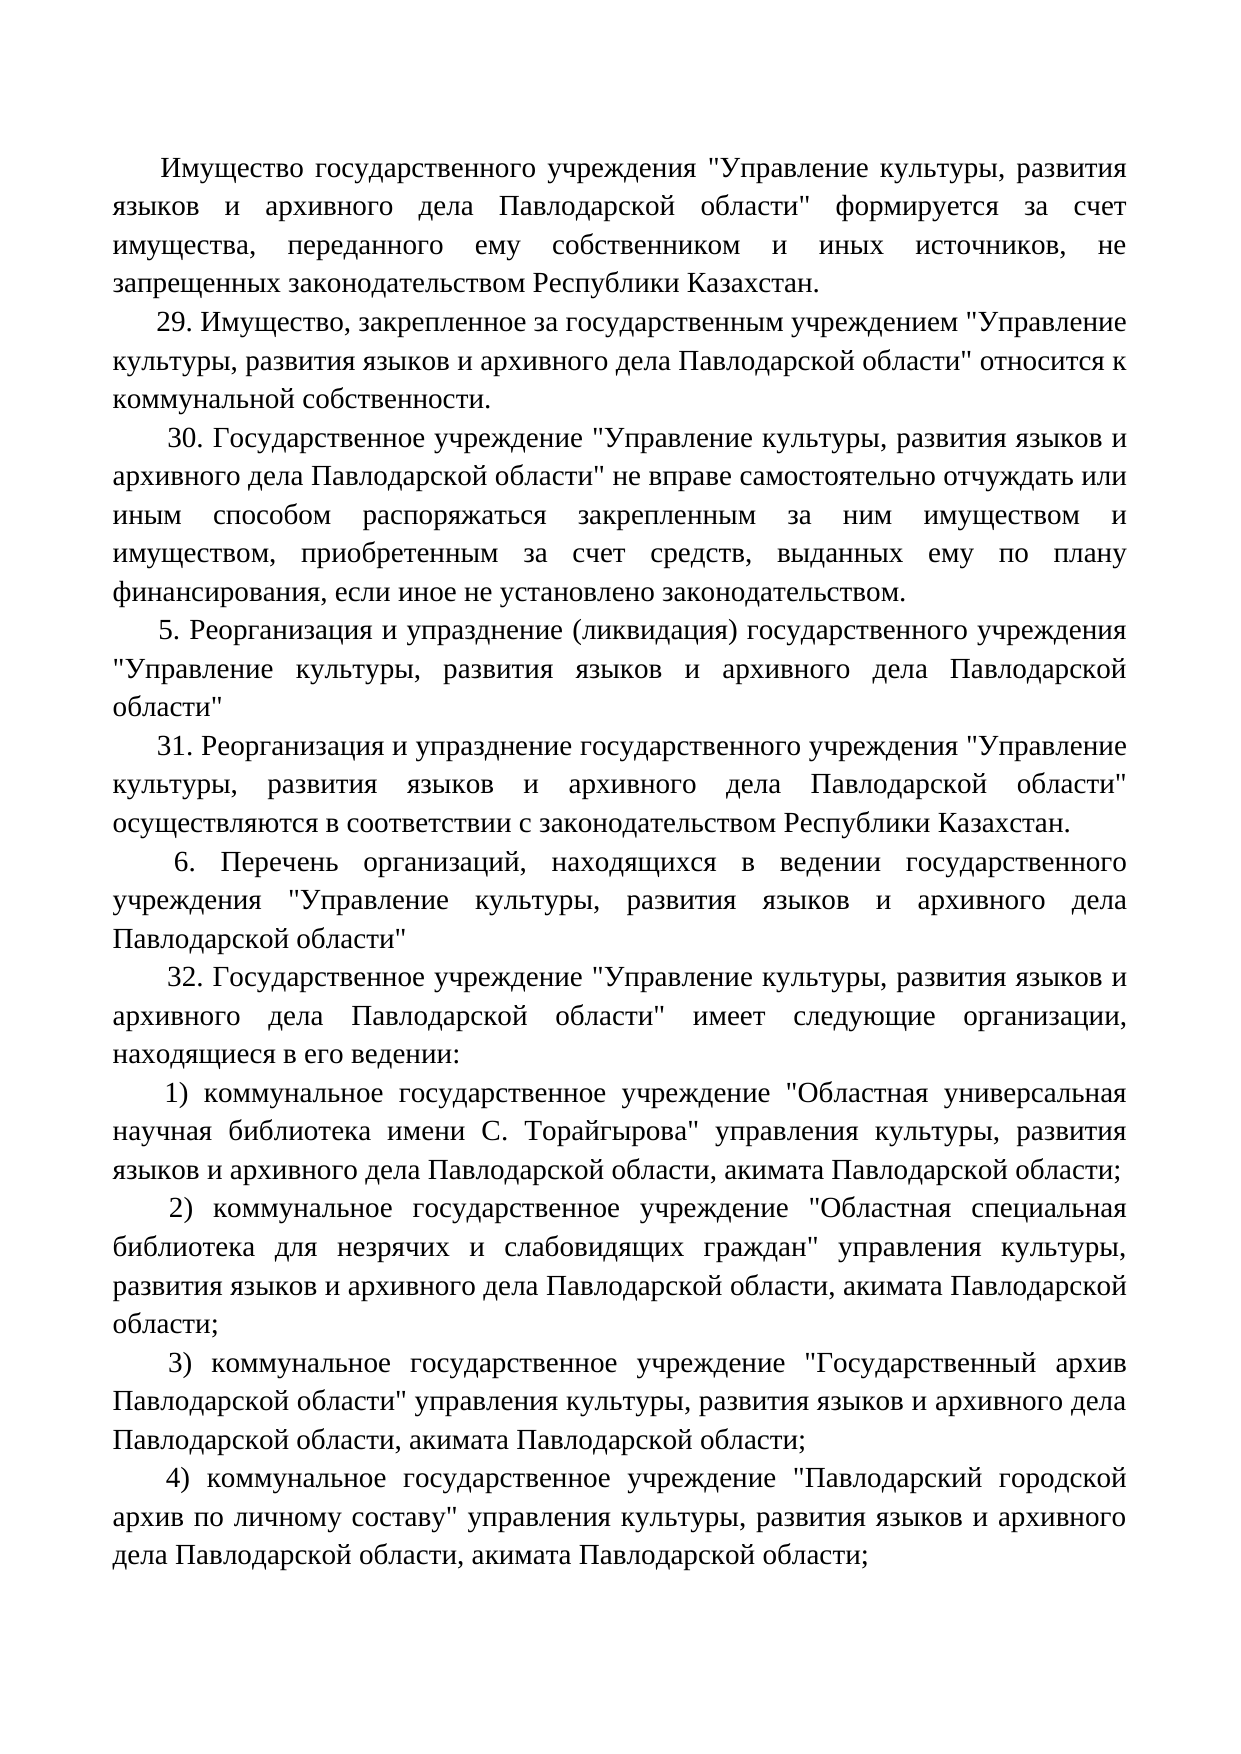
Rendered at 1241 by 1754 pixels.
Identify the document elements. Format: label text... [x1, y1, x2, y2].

text 3) коммунальное государственное учреждение "Государственный архив Павлодарской области" управления культуры, развития языков и архивного дела Павлодарской области, акимата Павлодарской области; [112, 1345, 1128, 1455]
text 4) коммунальное государственное учреждение "Павлодарский городской архив по личному составу" управления культуры, развития языков и архивного дела Павлодарской области, акимата Павлодарской области; [112, 1460, 1128, 1571]
text Имущество государственного учреждения "Управление культуры, развития языков и архивного дела Павлодарской области" формируется за счет имущества, переданного ему собственником и иных источников, не запрещенных законодательством Республики Казахстан. [112, 150, 1128, 299]
text 1) коммунальное государственное учреждение "Областная универсальная научная библиотека имени С. Торайгырова" управления культуры, развития языков и архивного дела Павлодарской области, акимата Павлодарской области; [112, 1075, 1128, 1186]
text 30. Государственное учреждение "Управление культуры, развития языков и архивного дела Павлодарской области" не вправе самостоятельно отчуждать или иным способом распоряжаться закрепленным за ним имуществом и имуществом, приобретенным за счет средств, выданных ему по плану финансирования, если иное не установлено законодательством. [112, 420, 1128, 607]
text 5. Реорганизация и упразднение (ликвидация) государственного учреждения "Управление культуры, развития языков и архивного дела Павлодарской области" [112, 612, 1128, 723]
text 2) коммунальное государственное учреждение "Областная специальная библиотека для незрячих и слабовидящих граждан" управления культуры, развития языков и архивного дела Павлодарской области, акимата Павлодарской области; [112, 1191, 1128, 1340]
text 31. Реорганизация и упразднение государственного учреждения "Управление культуры, развития языков и архивного дела Павлодарской области" осуществляются в соответствии с законодательством Республики Казахстан. [112, 728, 1128, 839]
text 29. Имущество, закрепленное за государственным учреждением "Управление культуры, развития языков и архивного дела Павлодарской области" относится к коммунальной собственности. [112, 304, 1128, 415]
text 32. Государственное учреждение "Управление культуры, развития языков и архивного дела Павлодарской области" имеет следующие организации, находящиеся в его ведении: [112, 959, 1128, 1070]
text 6. Перечень организаций, находящихся в ведении государственного учреждения "Управление культуры, развития языков и архивного дела Павлодарской области" [112, 844, 1128, 954]
